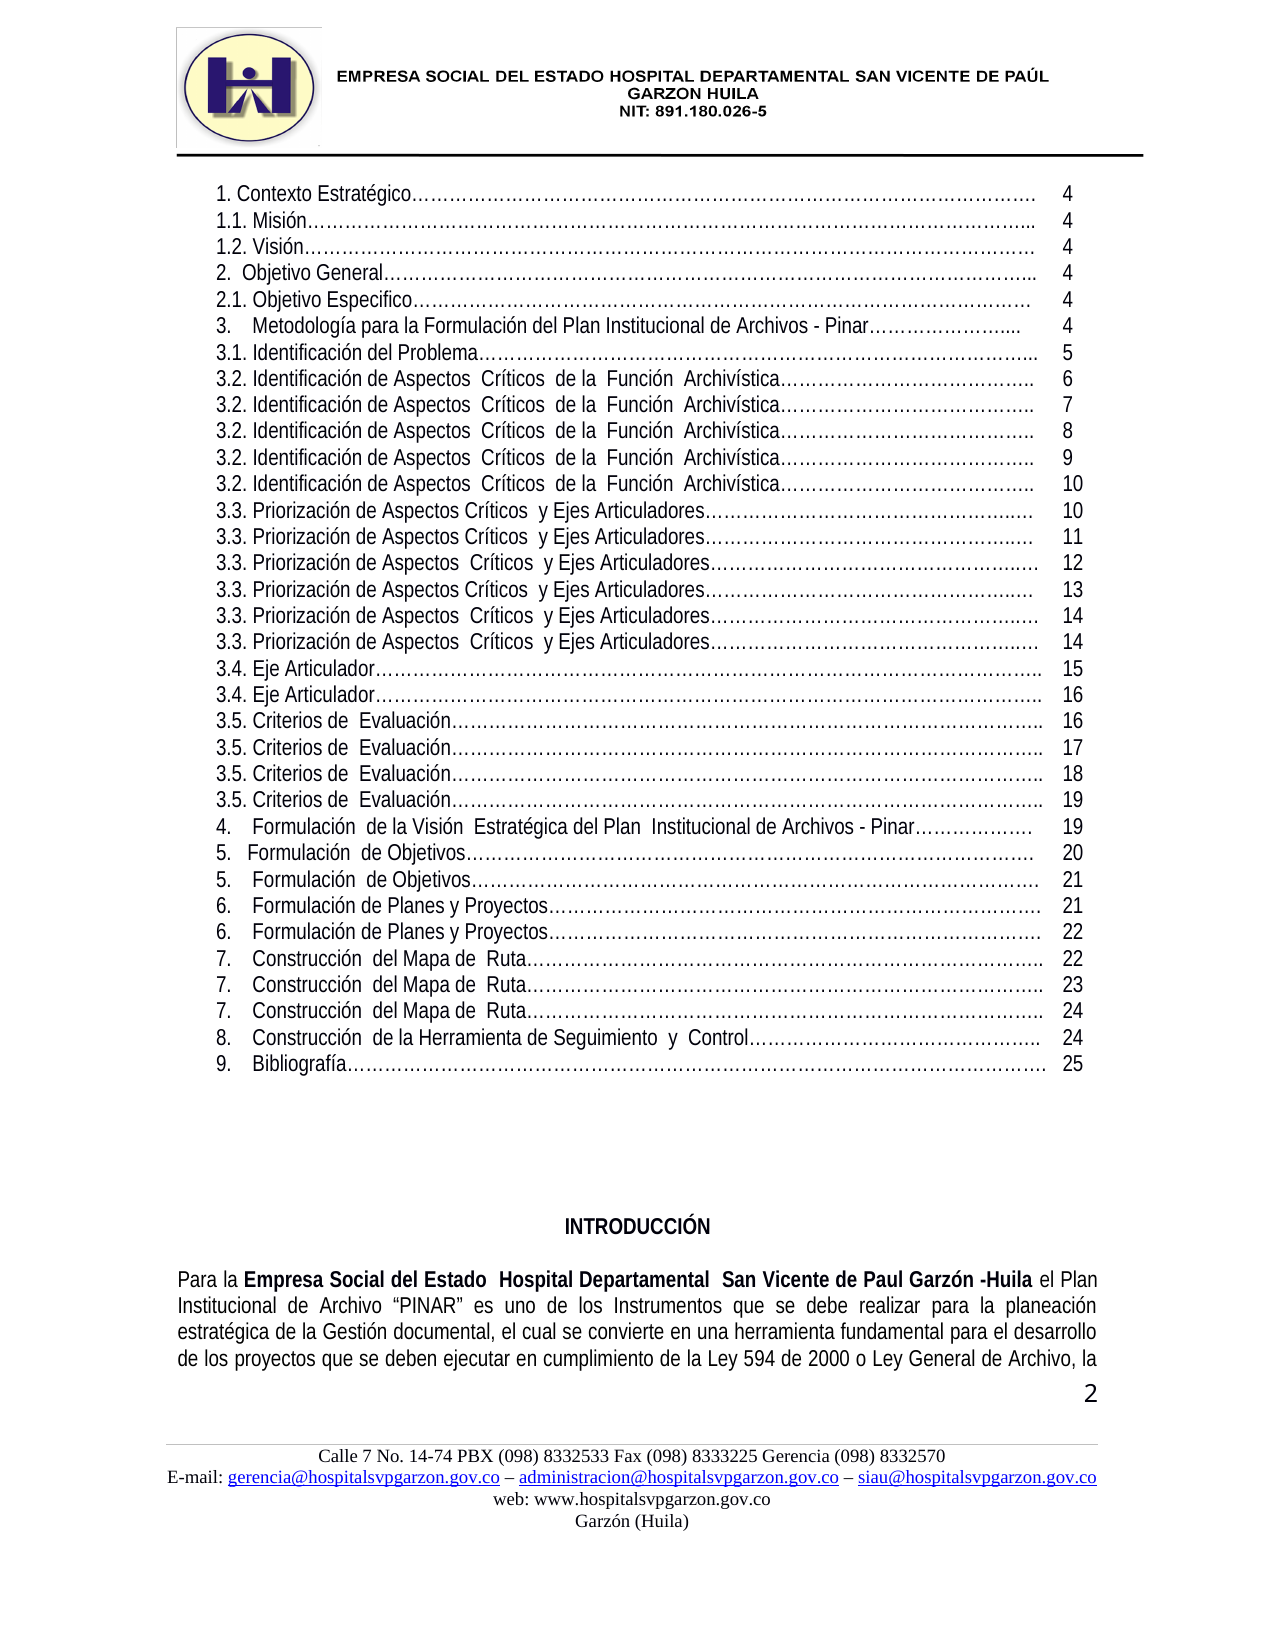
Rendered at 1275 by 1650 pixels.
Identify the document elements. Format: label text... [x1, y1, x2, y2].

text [177, 1266, 1098, 1371]
text 2.1. Objetivo Especifico……………………………………………………………………………………… 4 [216, 286, 1098, 312]
text 1.1. Misión……………………………………………………………………………………………………... 4 [216, 207, 1098, 233]
text 8. Construcción de la Herramienta de Seguimiento y Control……………………………………….. 24 [216, 1024, 1098, 1050]
text 3.2. Identificación de Aspectos Críticos de la Función Archivística………………………………….. 6 [216, 365, 1098, 391]
text 3.3. Priorización de Aspectos Críticos y Ejes Articuladores…………………………………………..… 14 [216, 602, 1098, 628]
text 4. Formulación de la Visión Estratégica del Plan Institucional de Archivos - Pinar………………. 19 [216, 813, 1098, 839]
text 3.3. Priorización de Aspectos Críticos y Ejes Articuladores…………………………………………..… 14 [216, 628, 1098, 655]
text 7. Construcción del Mapa de Ruta……………………………………………………………………….. 24 [216, 997, 1098, 1024]
text 3.2. Identificación de Aspectos Críticos de la Función Archivística………………………………….. 8 [216, 417, 1098, 444]
text 7. Construcción del Mapa de Ruta……………………………………………………………………….. 23 [216, 971, 1098, 997]
text 1. Contexto Estratégico………………………………………………………………………………………. 4 [216, 152, 1098, 207]
text 3.5. Criterios de Evaluación………………………………………………………………………………….. 16 [216, 707, 1098, 734]
text 3.2. Identificación de Aspectos Críticos de la Función Archivística………………………………….. 7 [216, 391, 1098, 417]
text 1.2. Visión……………………………………………………………………………………………………… 4 [216, 233, 1098, 259]
text 6. Formulación de Planes y Proyectos……………………………………………………………………. 22 [216, 918, 1098, 944]
text 2. Objetivo General…………………………………………………………………………………………... 4 [216, 259, 1098, 286]
text 3.5. Criterios de Evaluación………………………………………………………………………………….. 19 [216, 786, 1098, 813]
text 9. Bibliografía…………………………………………………………………………………………………. 25 [216, 1050, 1098, 1076]
text 3.2. Identificación de Aspectos Críticos de la Función Archivística………………………………….. 10 [216, 470, 1098, 497]
text 3.2. Identificación de Aspectos Críticos de la Función Archivística………………………………….. 9 [216, 444, 1098, 470]
text 3.5. Criterios de Evaluación………………………………………………………………………………….. 18 [216, 760, 1098, 786]
text 3.1. Identificación del Problema……………………………………………………………………………... 5 [216, 338, 1098, 365]
text 3.4. Eje Articulador…………………………………………………………………………………………….. 16 [216, 681, 1098, 707]
text 3.3. Priorización de Aspectos Críticos y Ejes Articuladores…………………………………………..… 11 [216, 523, 1098, 549]
text 3.3. Priorización de Aspectos Críticos y Ejes Articuladores…………………………………………..… 12 [216, 549, 1098, 576]
text 7. Construcción del Mapa de Ruta……………………………………………………………………….. 22 [216, 944, 1098, 971]
text 5. Formulación de Objetivos………………………………………………………………………………. 21 [216, 866, 1098, 892]
text INTRODUCCIÓN [177, 1213, 1098, 1239]
text 3. Metodología para la Formulación del Plan Institucional de Archivos - Pinar………………….... 4 [216, 312, 1098, 338]
text 3.5. Criterios de Evaluación………………………………………………………………………………….. 17 [216, 734, 1098, 760]
text 5. Formulación de Objetivos………………………………………………………………………………. 20 [216, 839, 1098, 866]
text 3.4. Eje Articulador…………………………………………………………………………………………….. 15 [216, 655, 1098, 681]
text 3.3. Priorización de Aspectos Críticos y Ejes Articuladores…………………………………………..… 10 [216, 497, 1098, 523]
text 3.3. Priorización de Aspectos Críticos y Ejes Articuladores…………………………………………..… 13 [216, 576, 1098, 602]
text 6. Formulación de Planes y Proyectos……………………………………………………………………. 21 [216, 892, 1098, 918]
